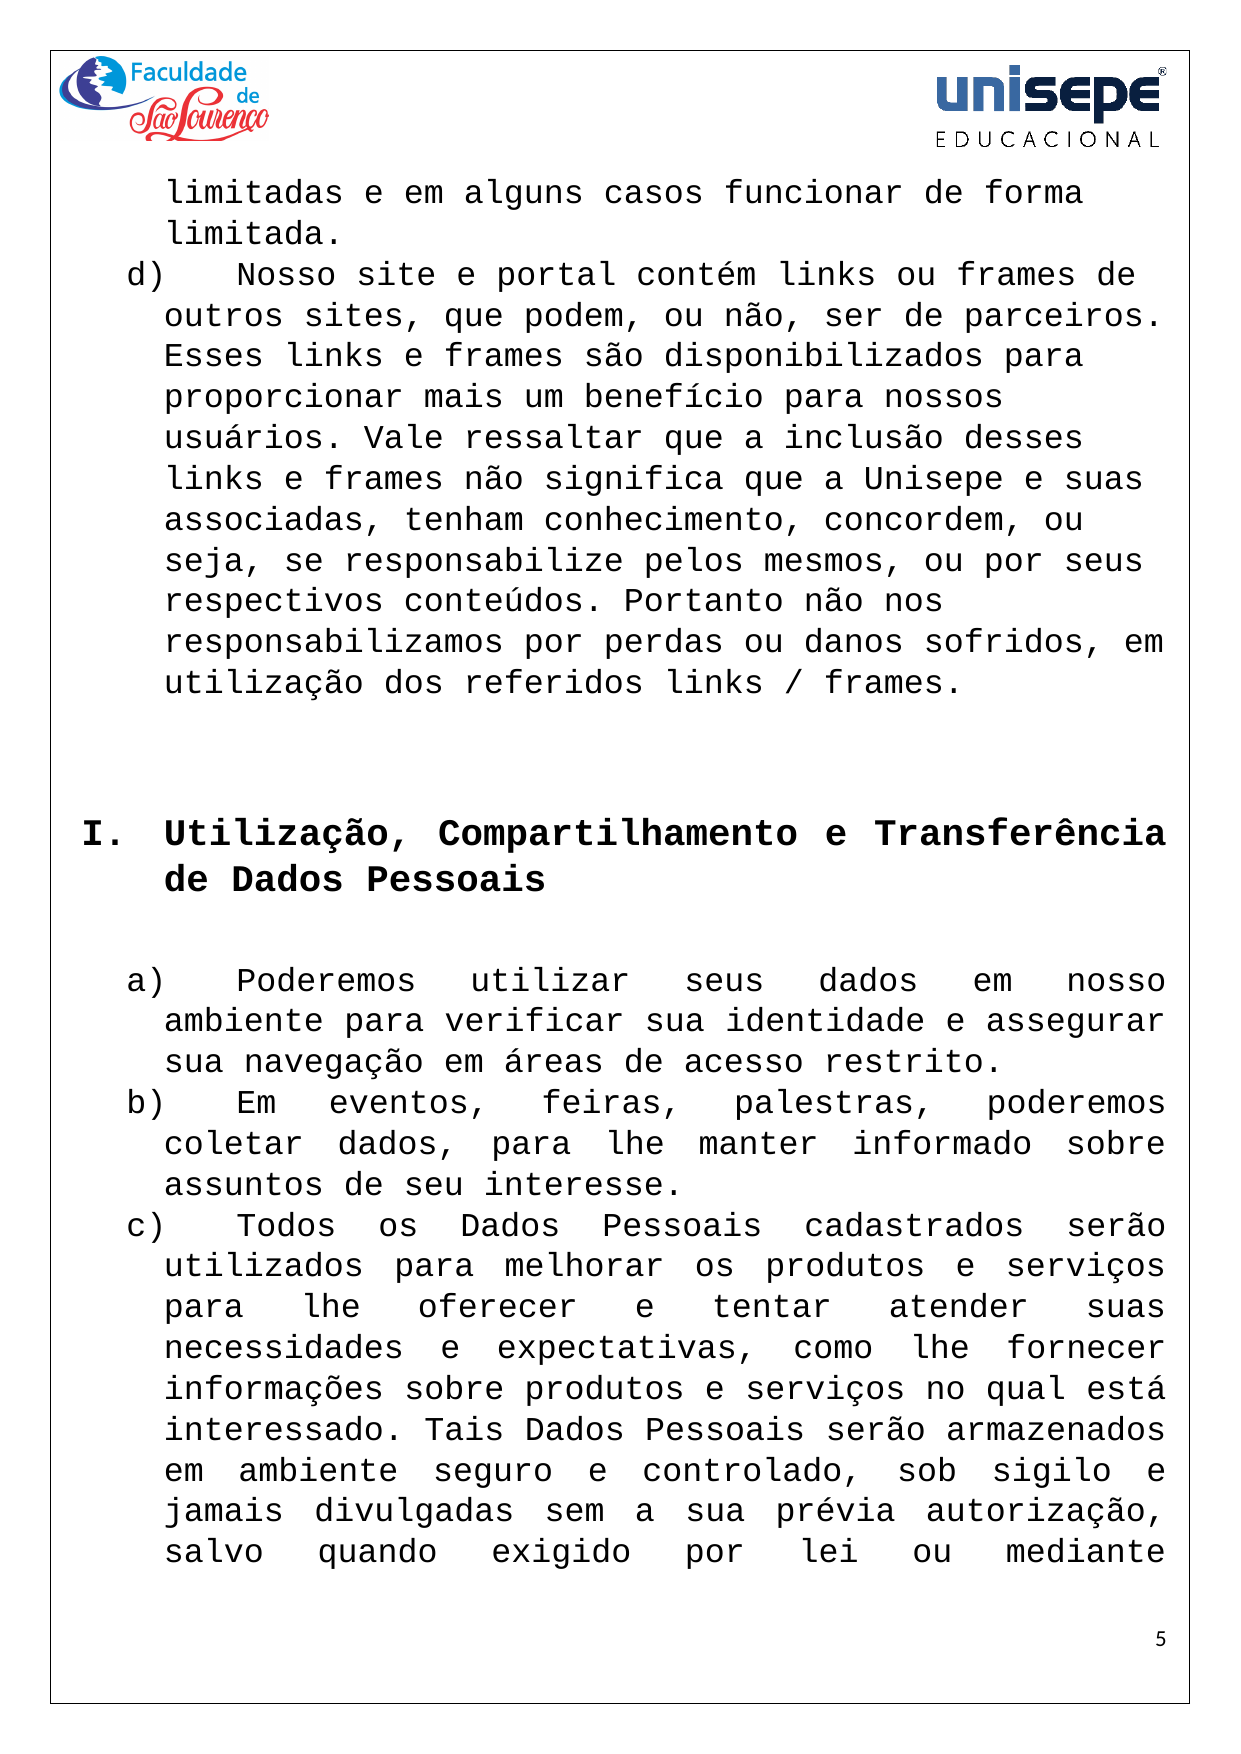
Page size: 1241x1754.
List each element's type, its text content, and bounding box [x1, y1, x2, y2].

list Em eventos, feiras, palestras, poderemos coletar dados, para lhe manter informado sobre assuntos de seu interesse. [126, 1086, 1167, 1205]
picture [936, 65, 1167, 147]
picture [59, 56, 269, 141]
subtitle Utilização, Compartilhamento e Transferência de Dados Pessoais [126, 814, 1167, 902]
list Nosso site e portal contém links ou frames de outros sites, que podem, ou não, ser de parceiros. Esses links e frames são disponibilizados para proporcionar mais um benefício para nossos usuários. Vale ressaltar que a inclusão desses links e frames não significa que a Unisepe e suas associadas, tenham conhecimento, concordem, ou seja, se responsabilize pelos mesmos, ou por seus respectivos conteúdos. Portanto não nos responsabilizamos por perdas ou danos sofridos, em utilização dos referidos links / frames. [126, 257, 1167, 703]
list Poderemos utilizar seus dados em nosso ambiente para verificar sua identidade e assegurar sua navegação em áreas de acesso restrito. [126, 963, 1167, 1083]
